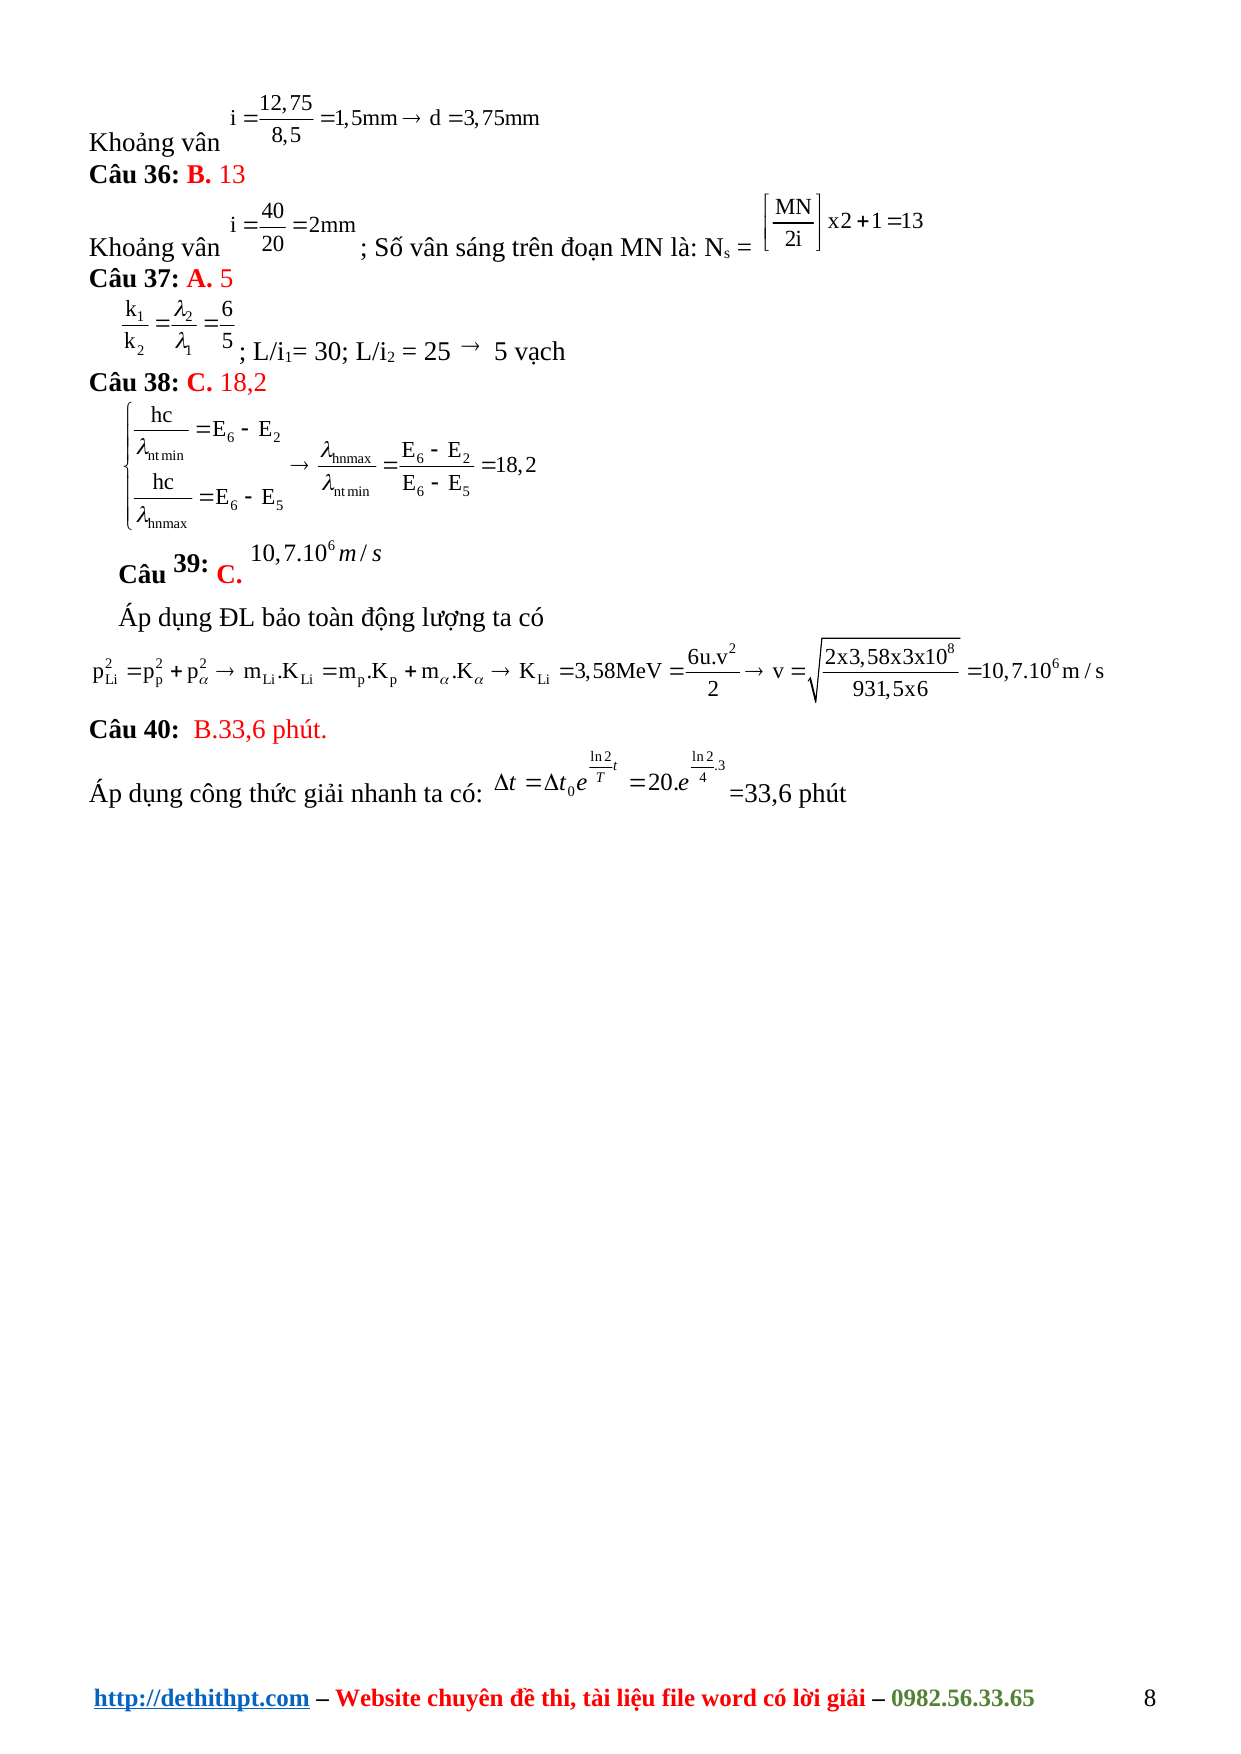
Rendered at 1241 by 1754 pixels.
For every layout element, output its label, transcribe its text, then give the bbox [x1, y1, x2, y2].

text Câu 36: B. 13 [89, 158, 1161, 189]
text Câu 38: C. 18,2 [89, 366, 1161, 397]
text Câu 37: A. 5 [89, 262, 1161, 293]
text Áp dụng ĐL bảo toàn động lượng ta có Câu 40: B.33,6 phút. [89, 590, 1161, 745]
text ; L/i1= 30; L/i2 = 25 5 vạch [89, 293, 1161, 366]
text Câu 39: C. [89, 535, 1161, 590]
text Khoảng vân [89, 88, 1161, 158]
text Khoảng vân ; Số vân sáng trên đoạn MN là: Ns = [89, 189, 1161, 262]
text Áp dụng công thức giải nhanh ta có: =33,6 phút [89, 745, 1161, 808]
